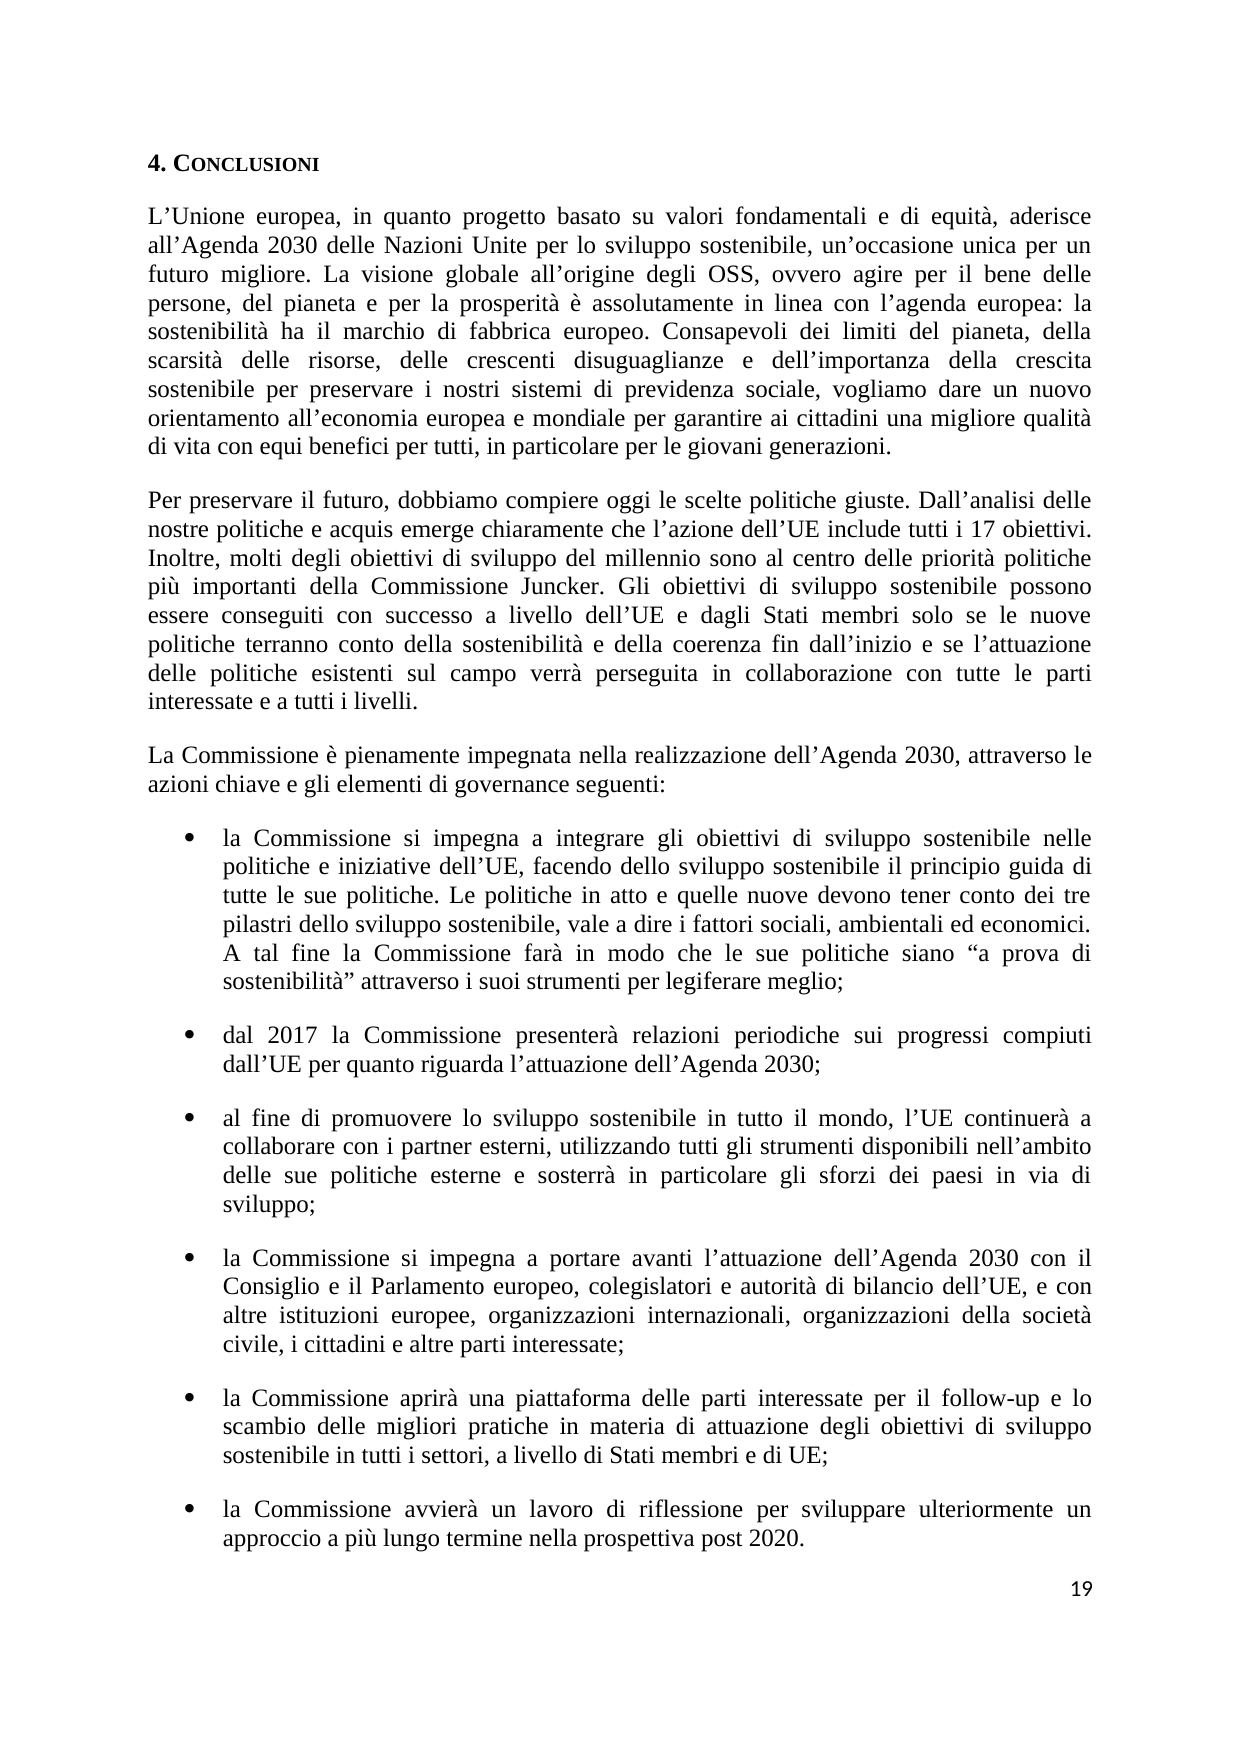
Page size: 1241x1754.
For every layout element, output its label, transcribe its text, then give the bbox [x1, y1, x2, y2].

text L’Unione europea, in quanto progetto basato su valori fondamentali e di equità, aderisce all’Agenda 2030 delle Nazioni Unite per lo sviluppo sostenibile, un’occasione unica per un futuro migliore. La visione globale all’origine degli OSS, ovvero agire per il bene delle persone, del pianeta e per la prosperità è assolutamente in linea con l’agenda europea: la sostenibilità ha il marchio di fabbrica europeo. Consapevoli dei limiti del pianeta, della scarsità delle risorse, delle crescenti disuguaglianze e dell’importanza della crescita sostenibile per preservare i nostri sistemi di previdenza sociale, vogliamo dare un nuovo orientamento all’economia europea e mondiale per garantire ai cittadini una migliore qualità di vita con equi benefici per tutti, in particolare per le giovani generazioni. [148, 201, 1093, 460]
list la Commissione aprirà una piattaforma delle parti interessate per il follow-up e lo scambio delle migliori pratiche in materia di attuazione degli obiettivi di sviluppo sostenibile in tutti i settori, a livello di Stati membri e di UE; [185, 1383, 1093, 1469]
list al fine di promuovere lo sviluppo sostenibile in tutto il mondo, l’UE continuerà a collaborare con i partner esterni, utilizzando tutti gli strumenti disponibili nell’ambito delle sue politiche esterne e sosterrà in particolare gli sforzi dei paesi in via di sviluppo; [185, 1103, 1093, 1218]
list la Commissione avvierà un lavoro di riflessione per sviluppare ulteriormente un approccio a più lungo termine nella prospettiva post 2020. [185, 1494, 1093, 1551]
list la Commissione si impegna a integrare gli obiettivi di sviluppo sostenibile nelle politiche e iniziative dell’UE, facendo dello sviluppo sostenibile il principio guida di tutte le sue politiche. Le politiche in atto e quelle nuove devono tener conto dei tre pilastri dello sviluppo sostenibile, vale a dire i fattori sociali, ambientali ed economici. A tal fine la Commissione farà in modo che le sue politiche siano “a prova di sostenibilità” attraverso i suoi strumenti per legiferare meglio; [185, 823, 1093, 995]
list dal 2017 la Commissione presenterà relazioni periodiche sui progressi compiuti dall’UE per quanto riguarda l’attuazione dell’Agenda 2030; [185, 1020, 1093, 1078]
text La Commissione è pienamente impegnata nella realizzazione dell’Agenda 2030, attraverso le azioni chiave e gli elementi di governance seguenti: [148, 740, 1093, 798]
text Per preservare il futuro, dobbiamo compiere oggi le scelte politiche giuste. Dall’analisi delle nostre politiche e acquis emerge chiaramente che l’azione dell’UE include tutti i 17 obiettivi. Inoltre, molti degli obiettivi di sviluppo del millennio sono al centro delle priorità politiche più importanti della Commissione Juncker. Gli obiettivi di sviluppo sostenibile possono essere conseguiti con successo a livello dell’UE e dagli Stati membri solo se le nuove politiche terranno conto della sostenibilità e della coerenza fin dall’inizio e se l’attuazione delle politiche esistenti sul campo verrà perseguita in collaborazione con tutte le parti interessate e a tutti i livelli. [148, 485, 1093, 715]
subtitle 4. Conclusioni [148, 148, 1093, 176]
list la Commissione si impegna a portare avanti l’attuazione dell’Agenda 2030 con il Consiglio e il Parlamento europeo, colegislatori e autorità di bilancio dell’UE, e con altre istituzioni europee, organizzazioni internazionali, organizzazioni della società civile, i cittadini e altre parti interessate; [185, 1243, 1093, 1358]
